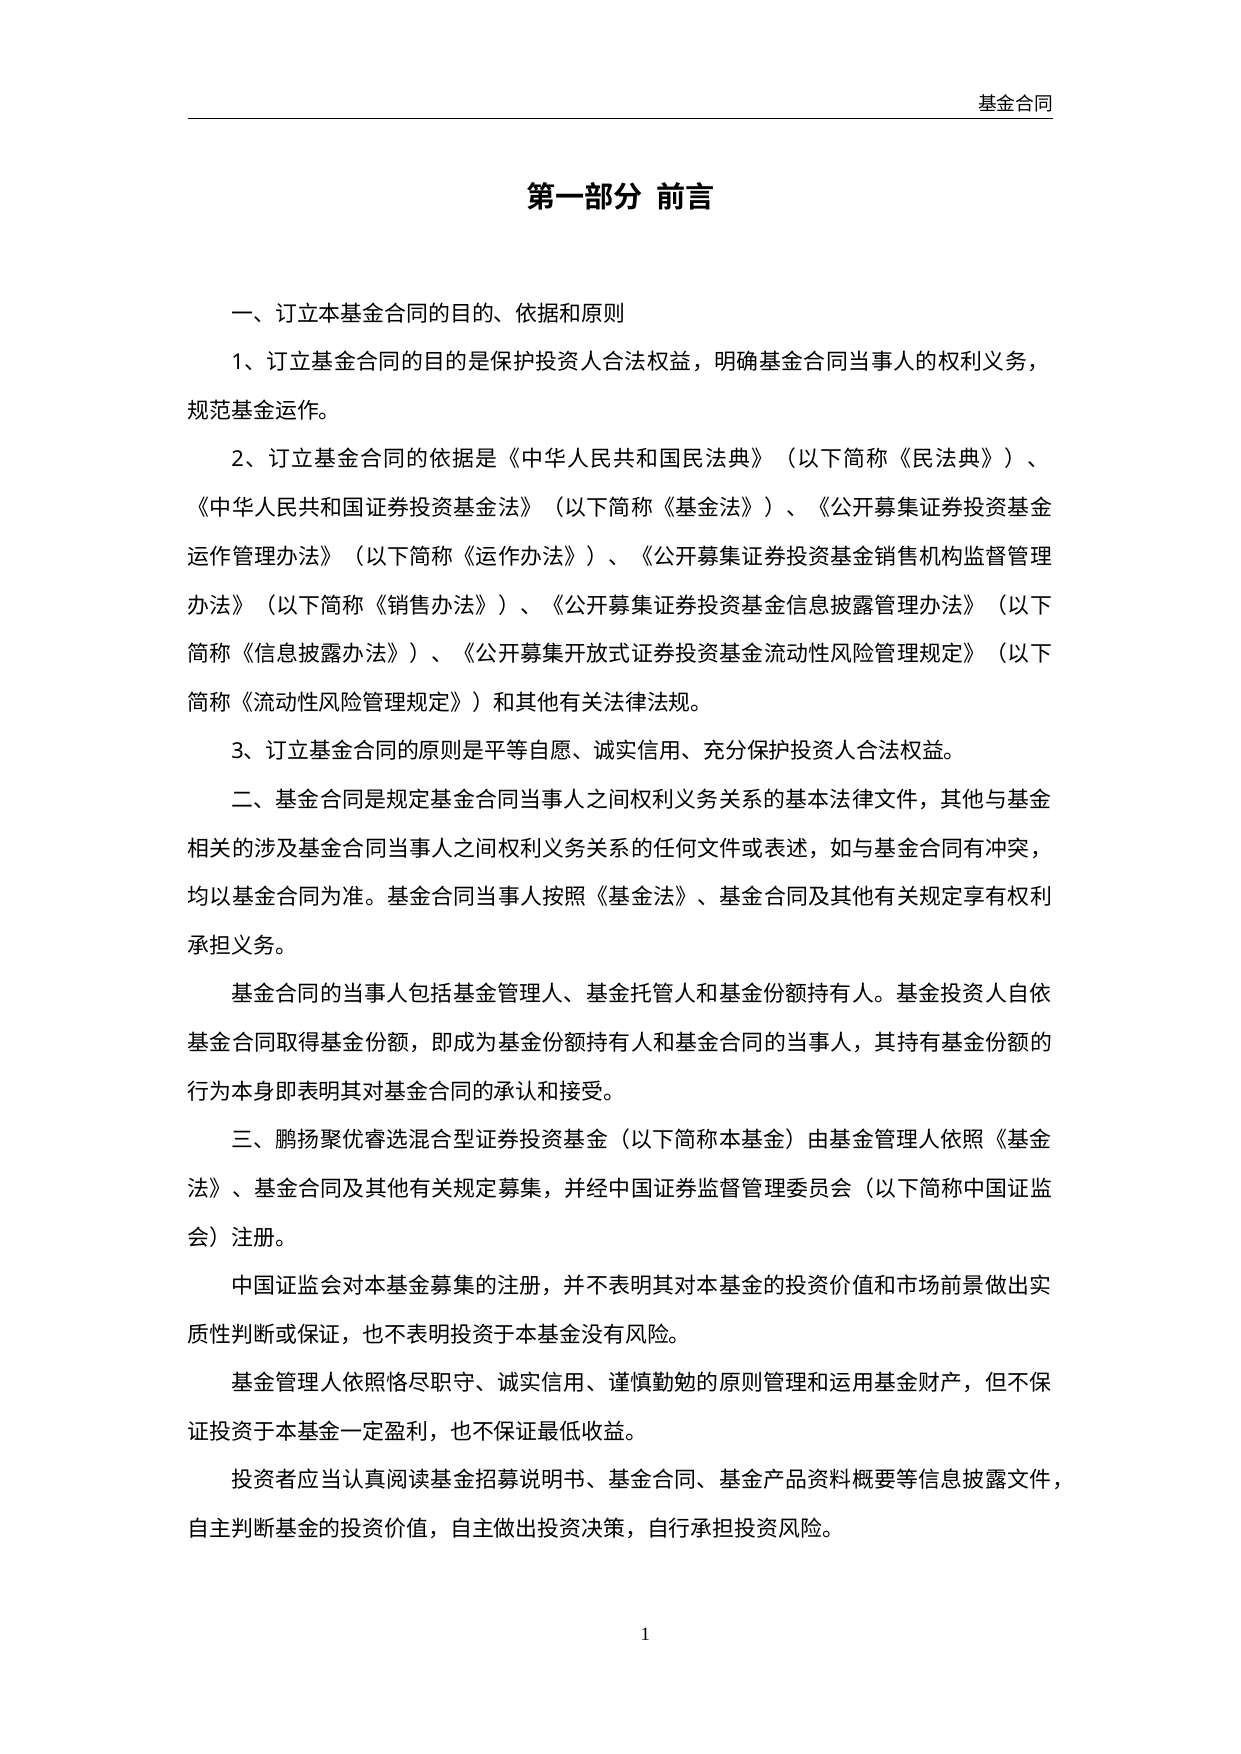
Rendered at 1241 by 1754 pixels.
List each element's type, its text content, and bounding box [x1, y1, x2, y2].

text 中国证监会对本基金募集的注册，并不表明其对本基金的投资价值和市场前景做出实质性判断或保证，也不表明投资于本基金没有风险。 [187, 1268, 1053, 1349]
text 3、订立基金合同的原则是平等自愿、诚实信用、充分保护投资人合法权益。 [187, 733, 1053, 766]
text 基金合同的当事人包括基金管理人、基金托管人和基金份额持有人。基金投资人自依基金合同取得基金份额，即成为基金份额持有人和基金合同的当事人，其持有基金份额的行为本身即表明其对基金合同的承认和接受。 [187, 976, 1053, 1106]
text 二、基金合同是规定基金合同当事人之间权利义务关系的基本法律文件，其他与基金相关的涉及基金合同当事人之间权利义务关系的任何文件或表述，如与基金合同有冲突，均以基金合同为准。基金合同当事人按照《基金法》、基金合同及其他有关规定享有权利、承担义务。 [187, 781, 1053, 960]
text 三、鹏扬聚优睿选混合型证券投资基金（以下简称本基金）由基金管理人依照《基金法》、基金合同及其他有关规定募集，并经中国证券监督管理委员会（以下简称中国证监会）注册。 [187, 1122, 1053, 1252]
text 1、订立基金合同的目的是保护投资人合法权益，明确基金合同当事人的权利义务，规范基金运作。 [187, 344, 1053, 425]
text 2、订立基金合同的依据是《中华人民共和国民法典》（以下简称《民法典》）、《中华人民共和国证券投资基金法》（以下简称《基金法》）、《公开募集证券投资基金运作管理办法》（以下简称《运作办法》）、《公开募集证券投资基金销售机构监督管理办法》（以下简称《销售办法》）、《公开募集证券投资基金信息披露管理办法》（以下简称《信息披露办法》）、《公开募集开放式证券投资基金流动性风险管理规定》（以下简称《流动性风险管理规定》）和其他有关法律法规。 [187, 441, 1053, 717]
text 基金管理人依照恪尽职守、诚实信用、谨慎勤勉的原则管理和运用基金财产，但不保证投资于本基金一定盈利，也不保证最低收益。 [187, 1365, 1053, 1446]
text 一、订立本基金合同的目的、依据和原则 [187, 296, 1053, 328]
text 投资者应当认真阅读基金招募说明书、基金合同、基金产品资料概要等信息披露文件，自主判断基金的投资价值，自主做出投资决策，自行承担投资风险。 [187, 1462, 1053, 1543]
subtitle 第一部分 前言 [187, 162, 1053, 227]
